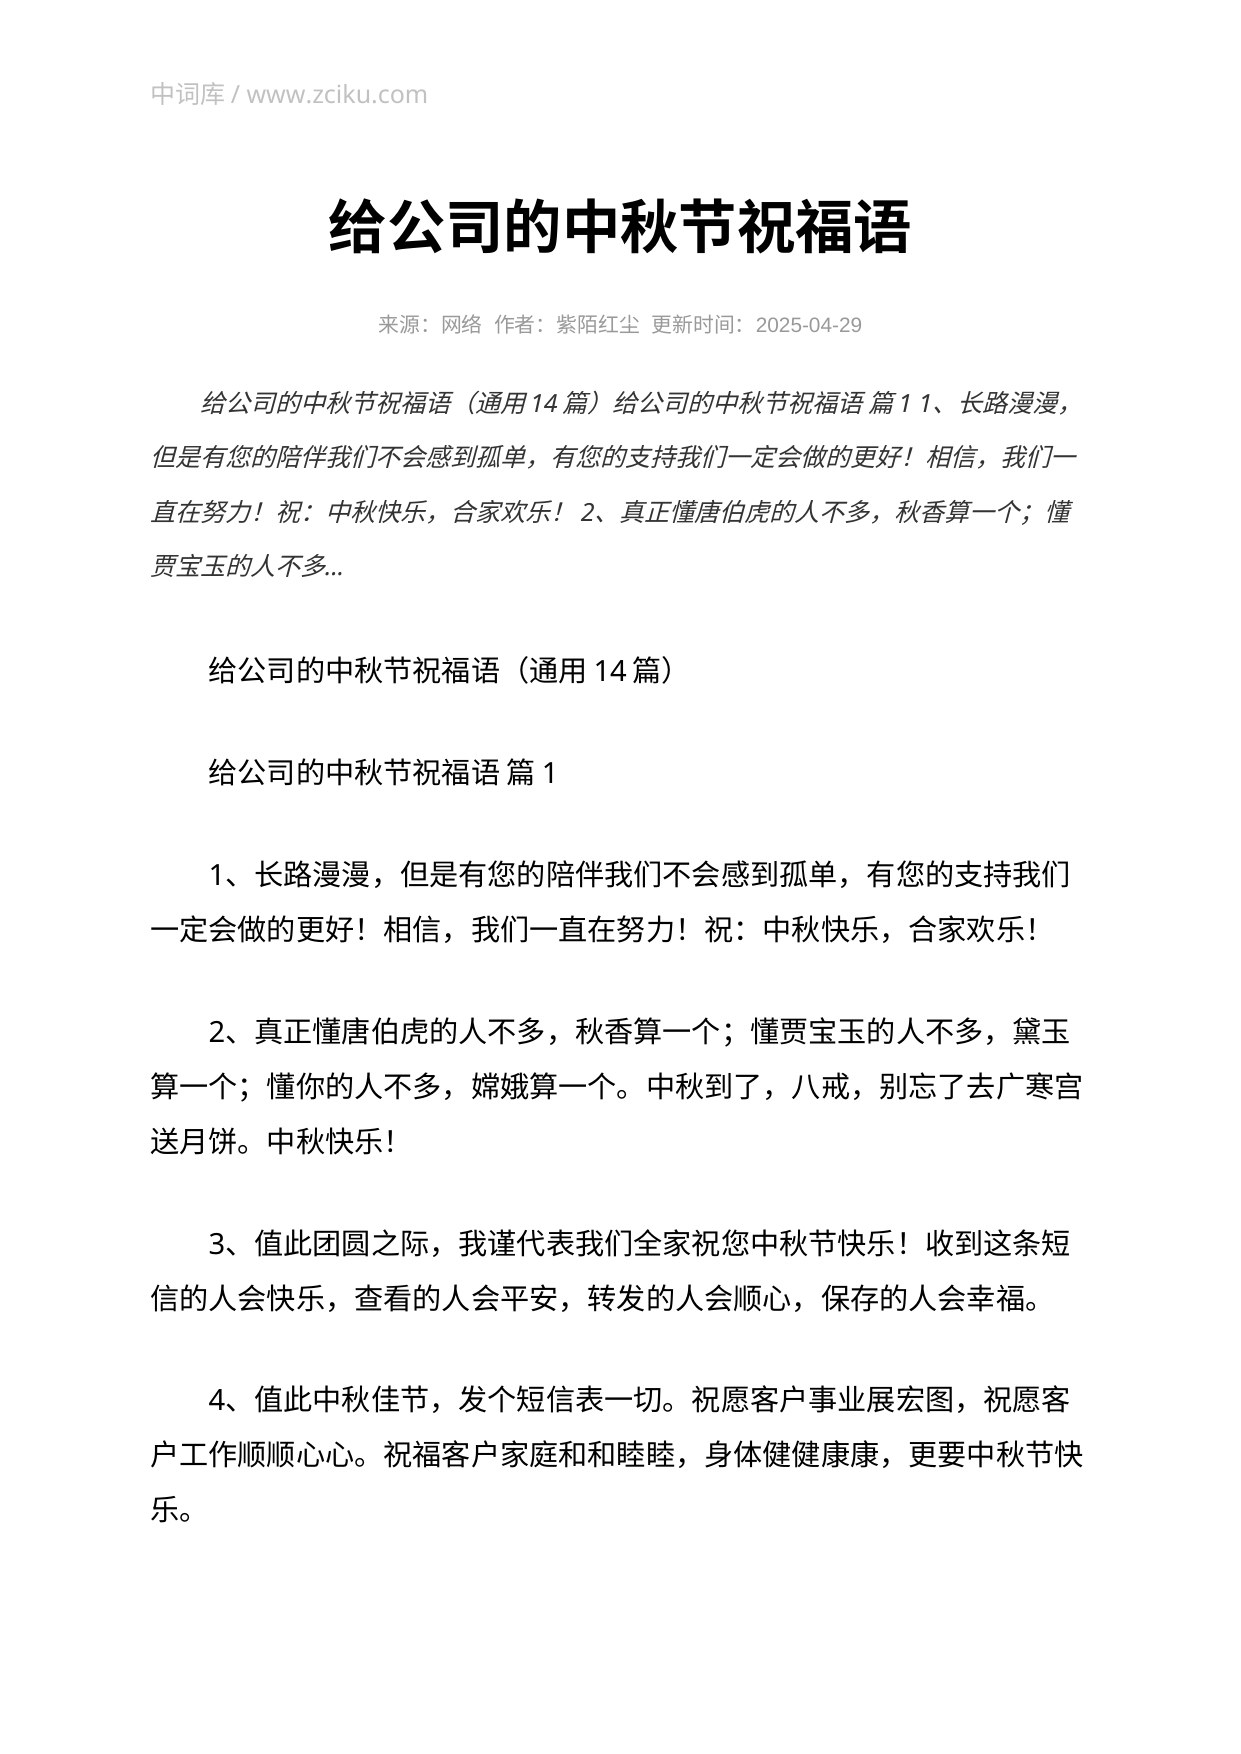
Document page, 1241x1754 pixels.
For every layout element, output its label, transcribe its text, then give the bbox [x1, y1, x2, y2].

text 来源：网络 作者：紫陌红尘 更新时间：2025-04-29 [150, 313, 1090, 337]
text 2、真正懂唐伯虎的人不多，秋香算一个；懂贾宝玉的人不多，黛玉算一个；懂你的人不多，嫦娥算一个。中秋到了，八戒，别忘了去广寒宫送月饼。中秋快乐！ [150, 1008, 1090, 1161]
text 给公司的中秋节祝福语（通用14篇） [150, 648, 1090, 690]
text 4、值此中秋佳节，发个短信表一切。祝愿客户事业展宏图，祝愿客户工作顺顺心心。祝福客户家庭和和睦睦，身体健健康康，更要中秋节快乐。 [150, 1377, 1090, 1529]
text 给公司的中秋节祝福语 篇1 [150, 750, 1090, 792]
text 3、值此团圆之际，我谨代表我们全家祝您中秋节快乐！收到这条短信的人会快乐，查看的人会平安，转发的人会顺心，保存的人会幸福。 [150, 1220, 1090, 1317]
subtitle 给公司的中秋节祝福语 [150, 181, 1090, 266]
text 1、长路漫漫，但是有您的陪伴我们不会感到孤单，有您的支持我们一定会做的更好！相信，我们一直在努力！祝：中秋快乐，合家欢乐！ [150, 852, 1090, 949]
text 给公司的中秋节祝福语（通用14篇）给公司的中秋节祝福语 篇1 1、长路漫漫，但是有您的陪伴我们不会感到孤单，有您的支持我们一定会做的更好！相信，我们一直在努力！祝：中秋快乐，合家欢乐！ 2、真正懂唐伯虎的人不多，秋香算一个；懂贾宝玉的人不多... [150, 383, 1090, 583]
